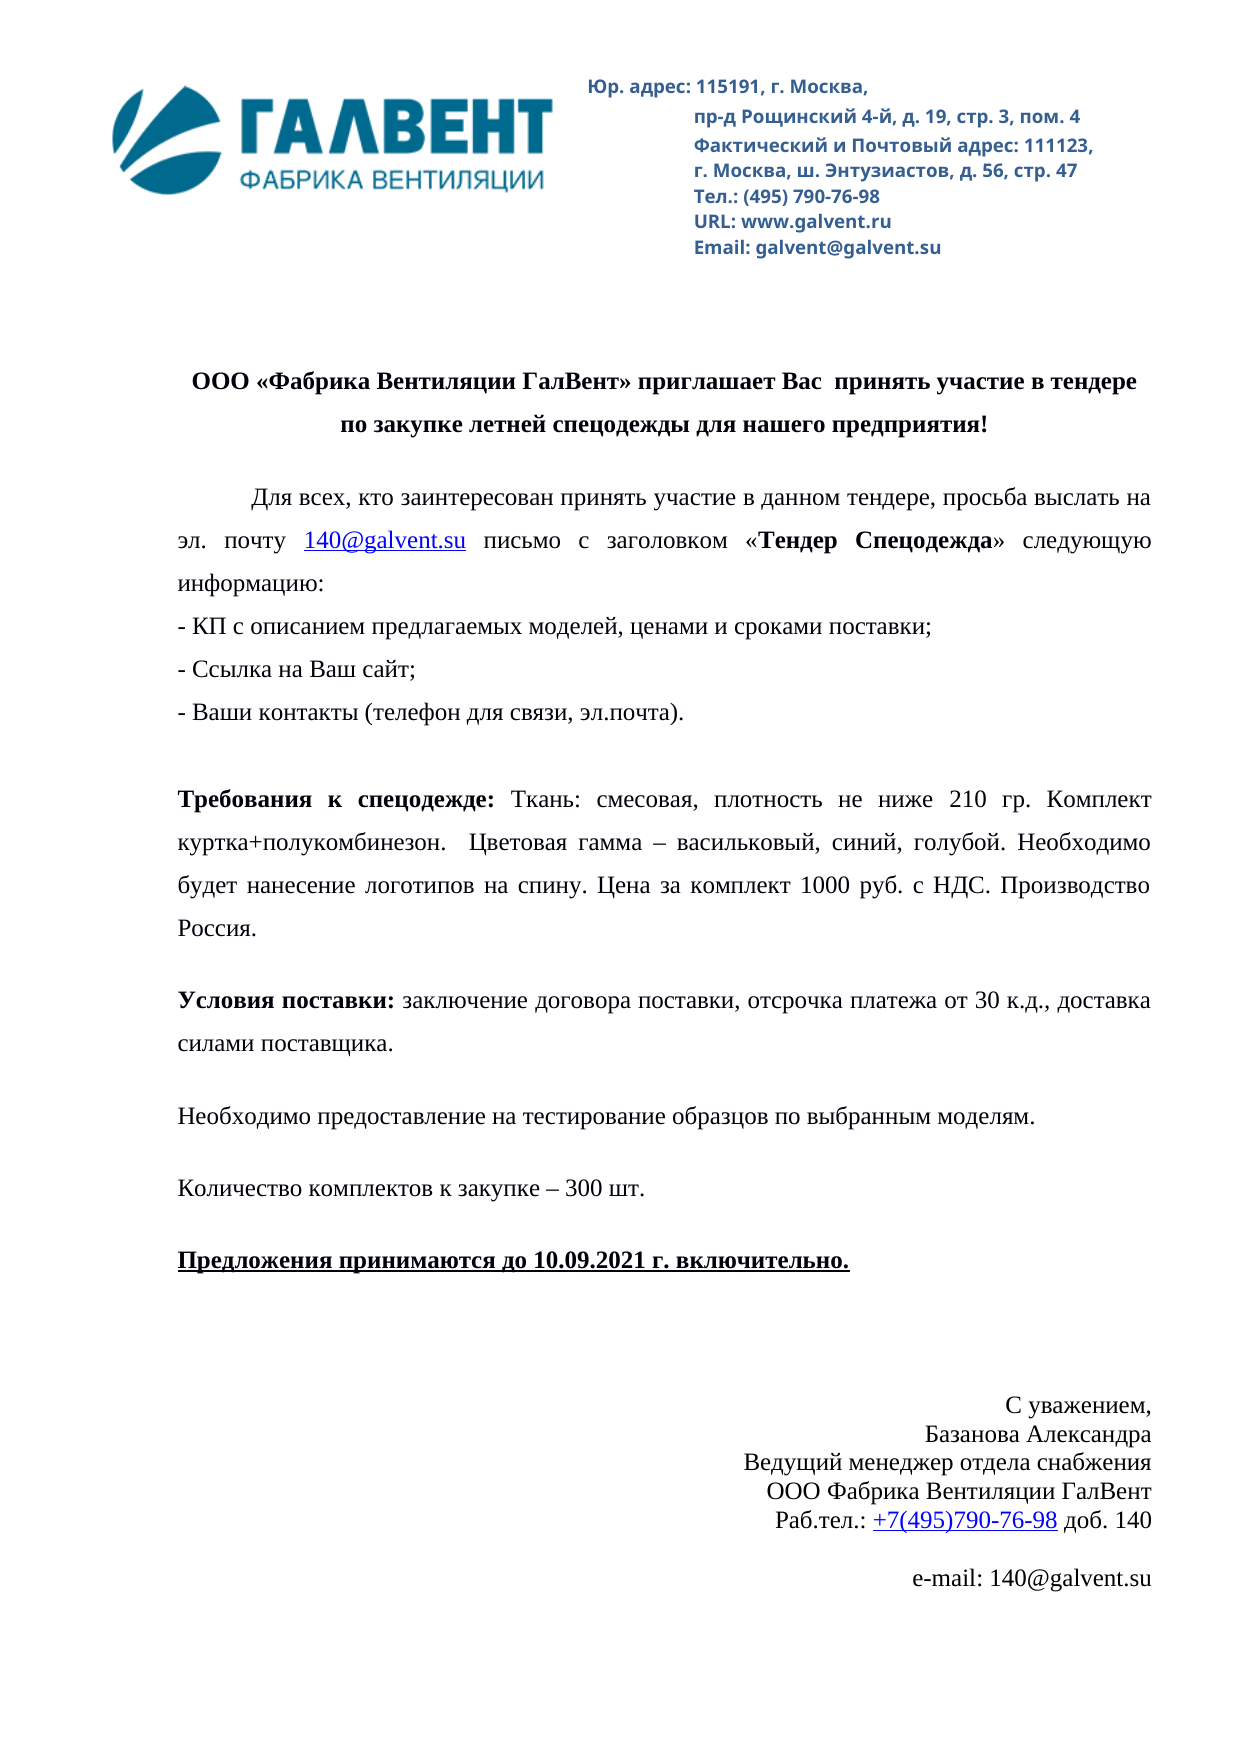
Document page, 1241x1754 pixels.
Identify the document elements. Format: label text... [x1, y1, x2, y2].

text Условия поставки: заключение договора поставки, отсрочка платежа от 30 к.д., доставка силами поставщика. [177, 985, 1152, 1057]
text С уважением, Базанова Александра Ведущий менеджер отдела снабжения ООО Фабрика Вентиляции ГалВент Раб.тел.: +7(495)790-76-98 доб. 140 [177, 1390, 1152, 1534]
picture [100, 77, 565, 206]
text e-mail: 140@galvent.su [177, 1563, 1152, 1592]
text Требования к спецодежде: Ткань: смесовая, плотность не ниже 210 гр. Комплект куртка+полукомбинезон. Цветовая гамма – васильковый, синий, голубой. Необходимо будет нанесение логотипов на спину. Цена за комплект 1000 руб. с НДС. Производство Россия. [177, 784, 1152, 942]
text ООО «Фабрика Вентиляции ГалВент» приглашает Вас принять участие в тендере по закупке летней спецодежды для нашего предприятия! [177, 366, 1152, 438]
text Необходимо предоставление на тестирование образцов по выбранным моделям. [177, 1101, 1152, 1129]
text - КП с описанием предлагаемых моделей, ценами и сроками поставки; [177, 611, 1152, 640]
text Количество комплектов к закупке – 300 шт. [177, 1173, 1152, 1202]
text Предложения принимаются до 10.09.2021 г. включительно. [177, 1245, 1152, 1274]
text - Ссылка на Ваш сайт; [177, 654, 1152, 683]
text Для всех, кто заинтересован принять участие в данном тендере, просьба выслать на эл. почту 140@galvent.su письмо с заголовком «Тендер Спецодежда» следующую информацию: [177, 482, 1152, 597]
text - Ваши контакты (телефон для связи, эл.почта). [177, 697, 1152, 726]
